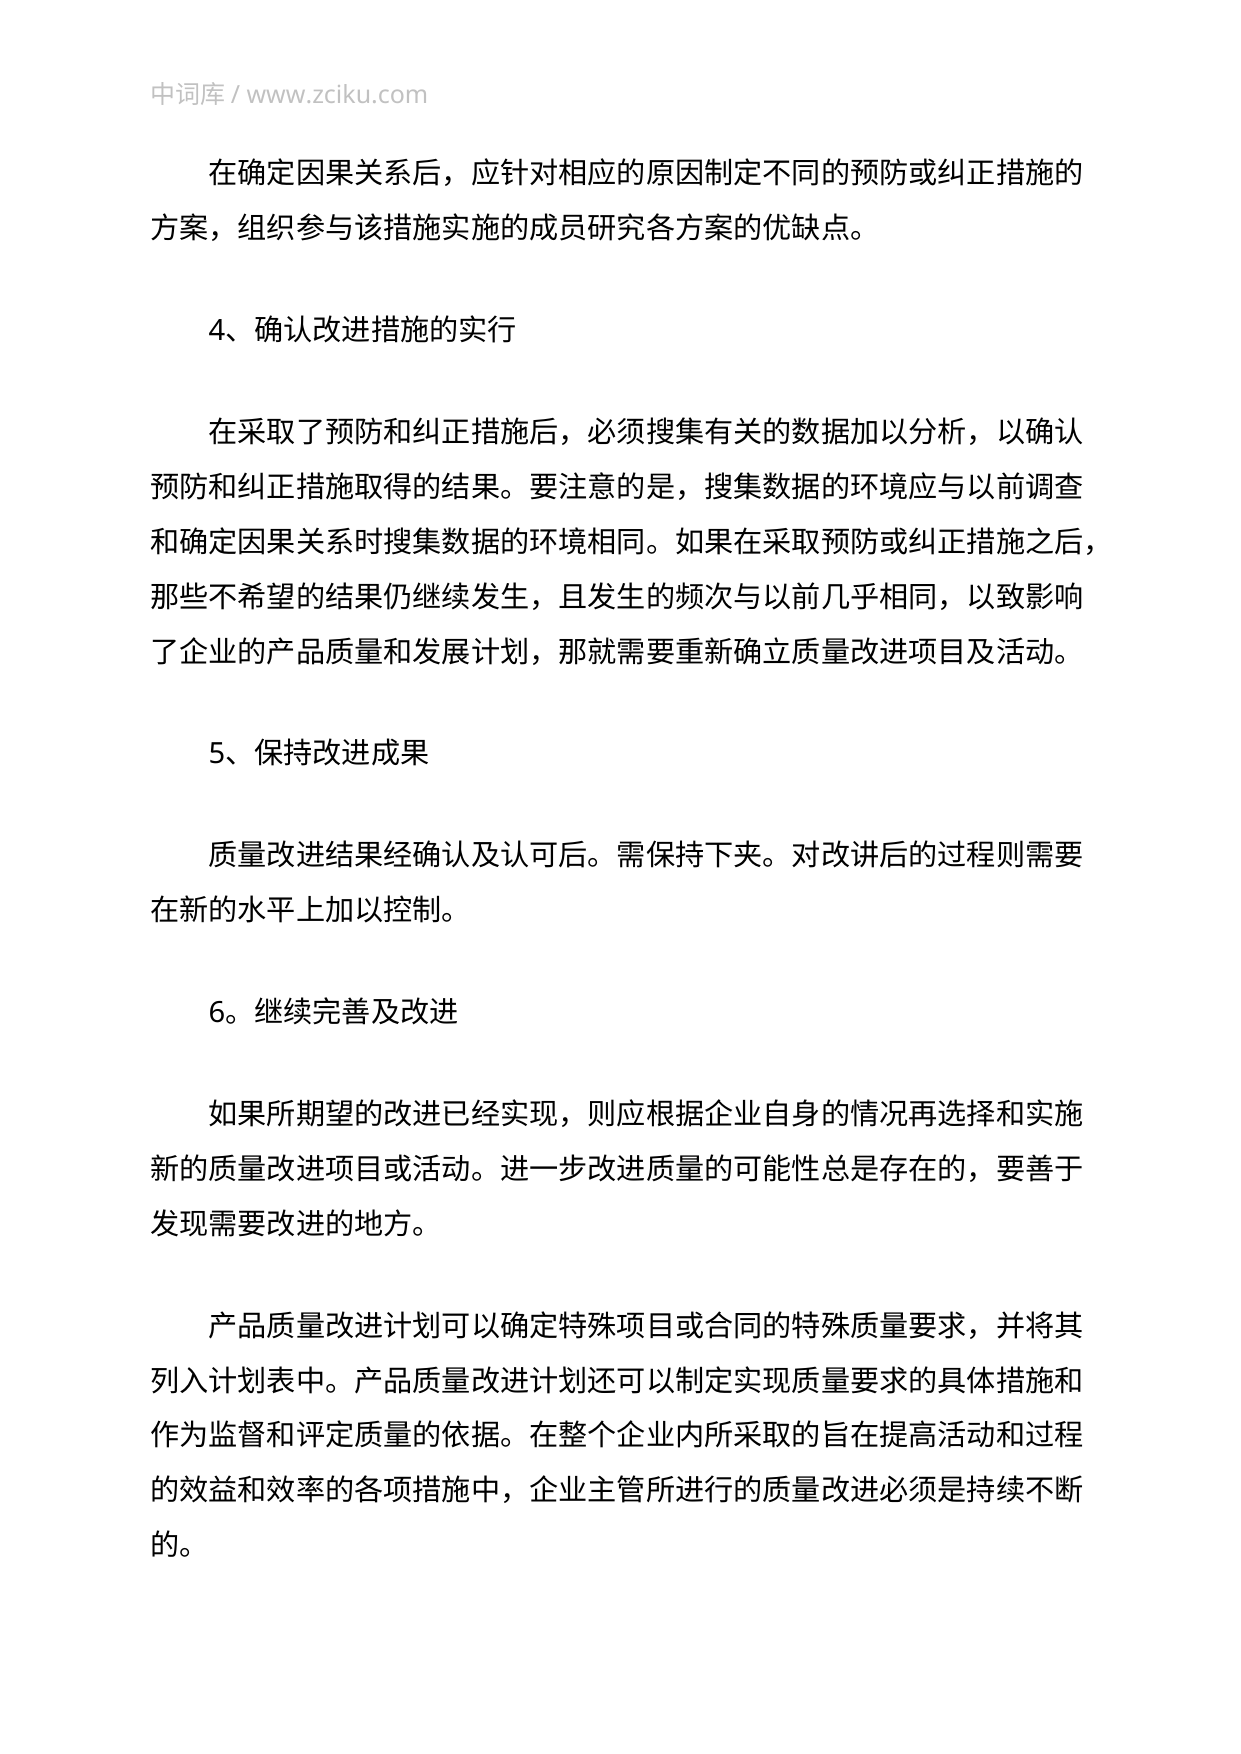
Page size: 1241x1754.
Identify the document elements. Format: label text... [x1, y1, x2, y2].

text 4、确认改进措施的实行 [150, 307, 1090, 349]
text 5、保持改进成果 [150, 730, 1090, 772]
text 质量改进结果经确认及认可后。需保持下夹。对改讲后的过程则需要在新的水平上加以控制。 [150, 832, 1090, 929]
text 产品质量改进计划可以确定特殊项目或合同的特殊质量要求，并将其列入计划表中。产品质量改进计划还可以制定实现质量要求的具体措施和作为监督和评定质量的依据。在整个企业内所采取的旨在提高活动和过程的效益和效率的各项措施中，企业主管所进行的质量改进必须是持续不断的。 [150, 1302, 1090, 1564]
text 在确定因果关系后，应针对相应的原因制定不同的预防或纠正措施的方案，组织参与该措施实施的成员研究各方案的优缺点。 [150, 150, 1090, 247]
text 在采取了预防和纠正措施后，必须搜集有关的数据加以分析，以确认预防和纠正措施取得的结果。要注意的是，搜集数据的环境应与以前调查和确定因果关系时搜集数据的环境相同。如果在采取预防或纠正措施之后，那些不希望的结果仍继续发生，且发生的频次与以前几乎相同，以致影响了企业的产品质量和发展计划，那就需要重新确立质量改进项目及活动。 [150, 409, 1090, 671]
text 如果所期望的改进已经实现，则应根据企业自身的情况再选择和实施新的质量改进项目或活动。进一步改进质量的可能性总是存在的，要善于发现需要改进的地方。 [150, 1091, 1090, 1243]
text 6。继续完善及改进 [150, 989, 1090, 1031]
